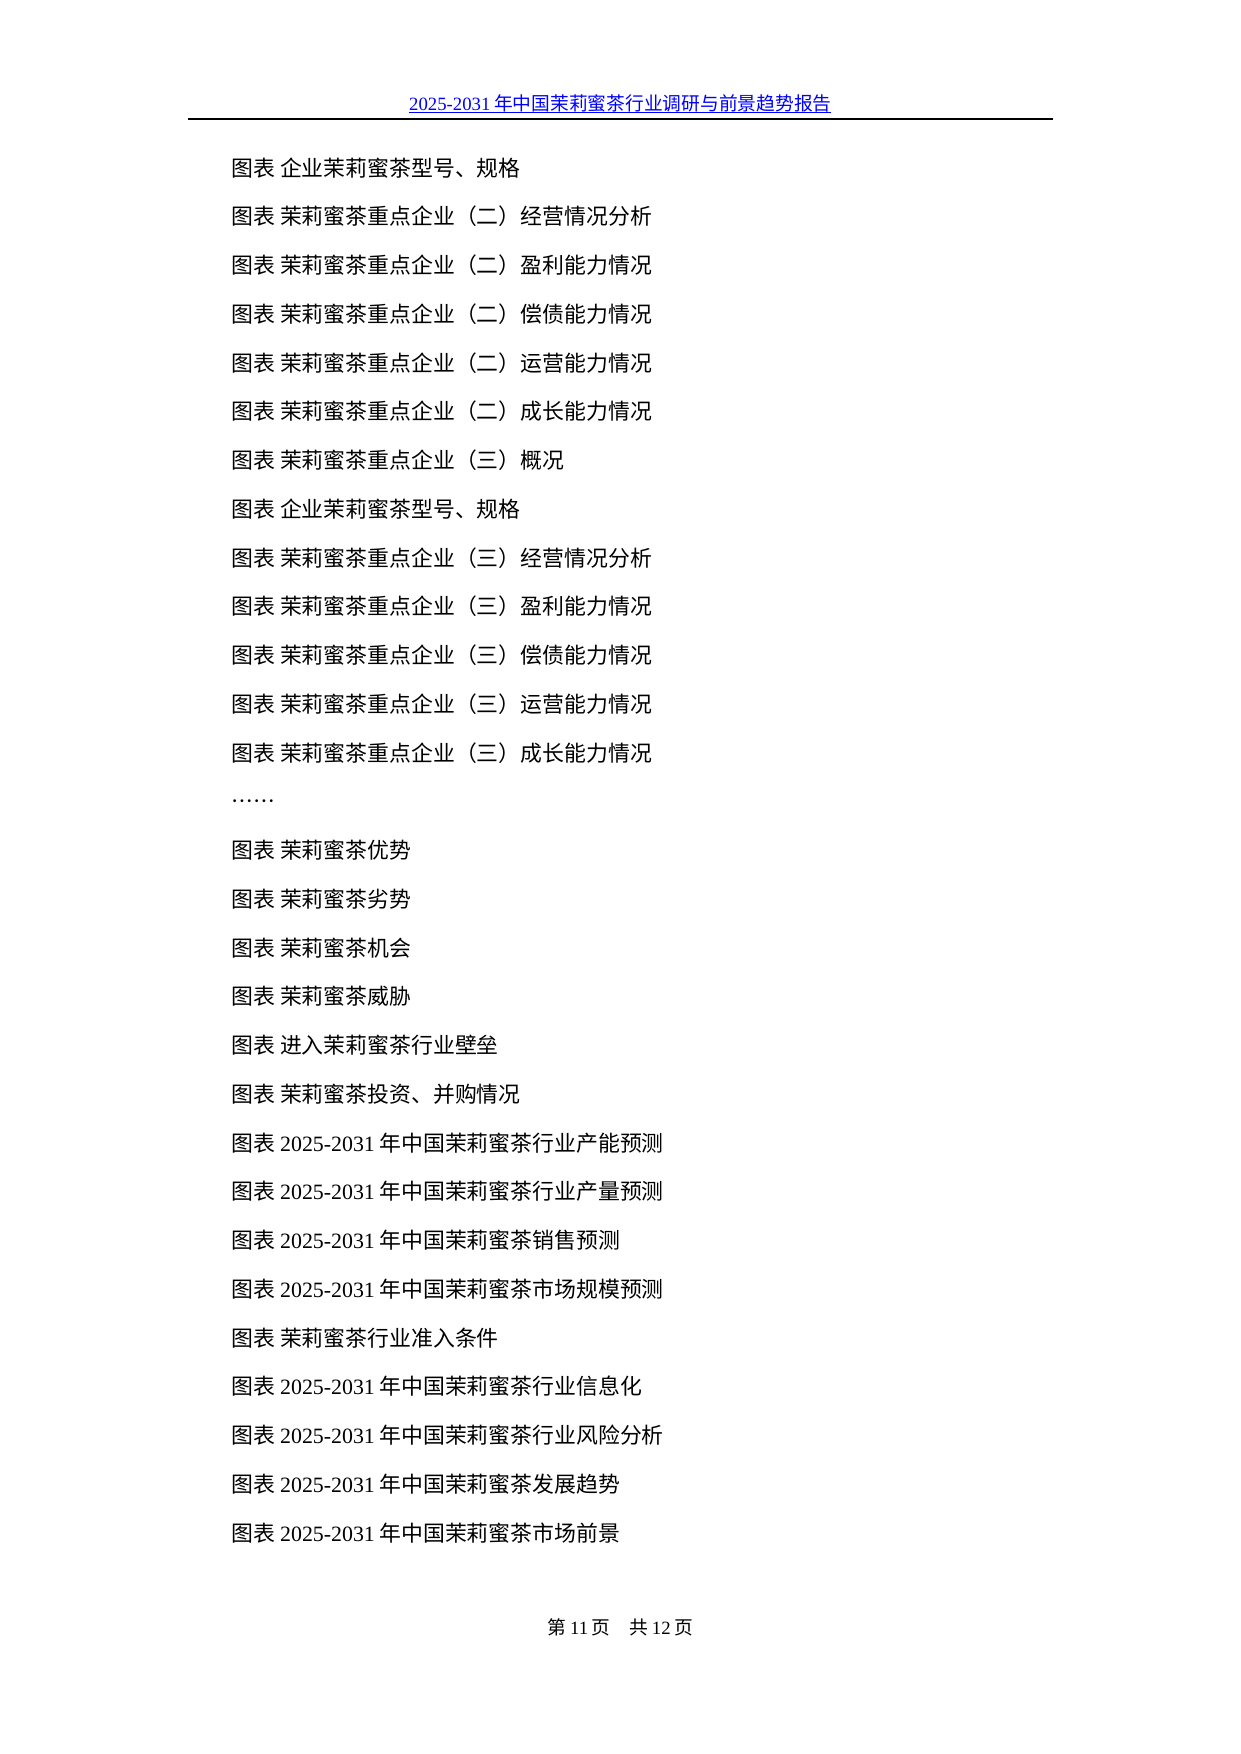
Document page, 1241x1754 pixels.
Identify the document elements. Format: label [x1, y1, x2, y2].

text [187, 150, 1053, 1548]
